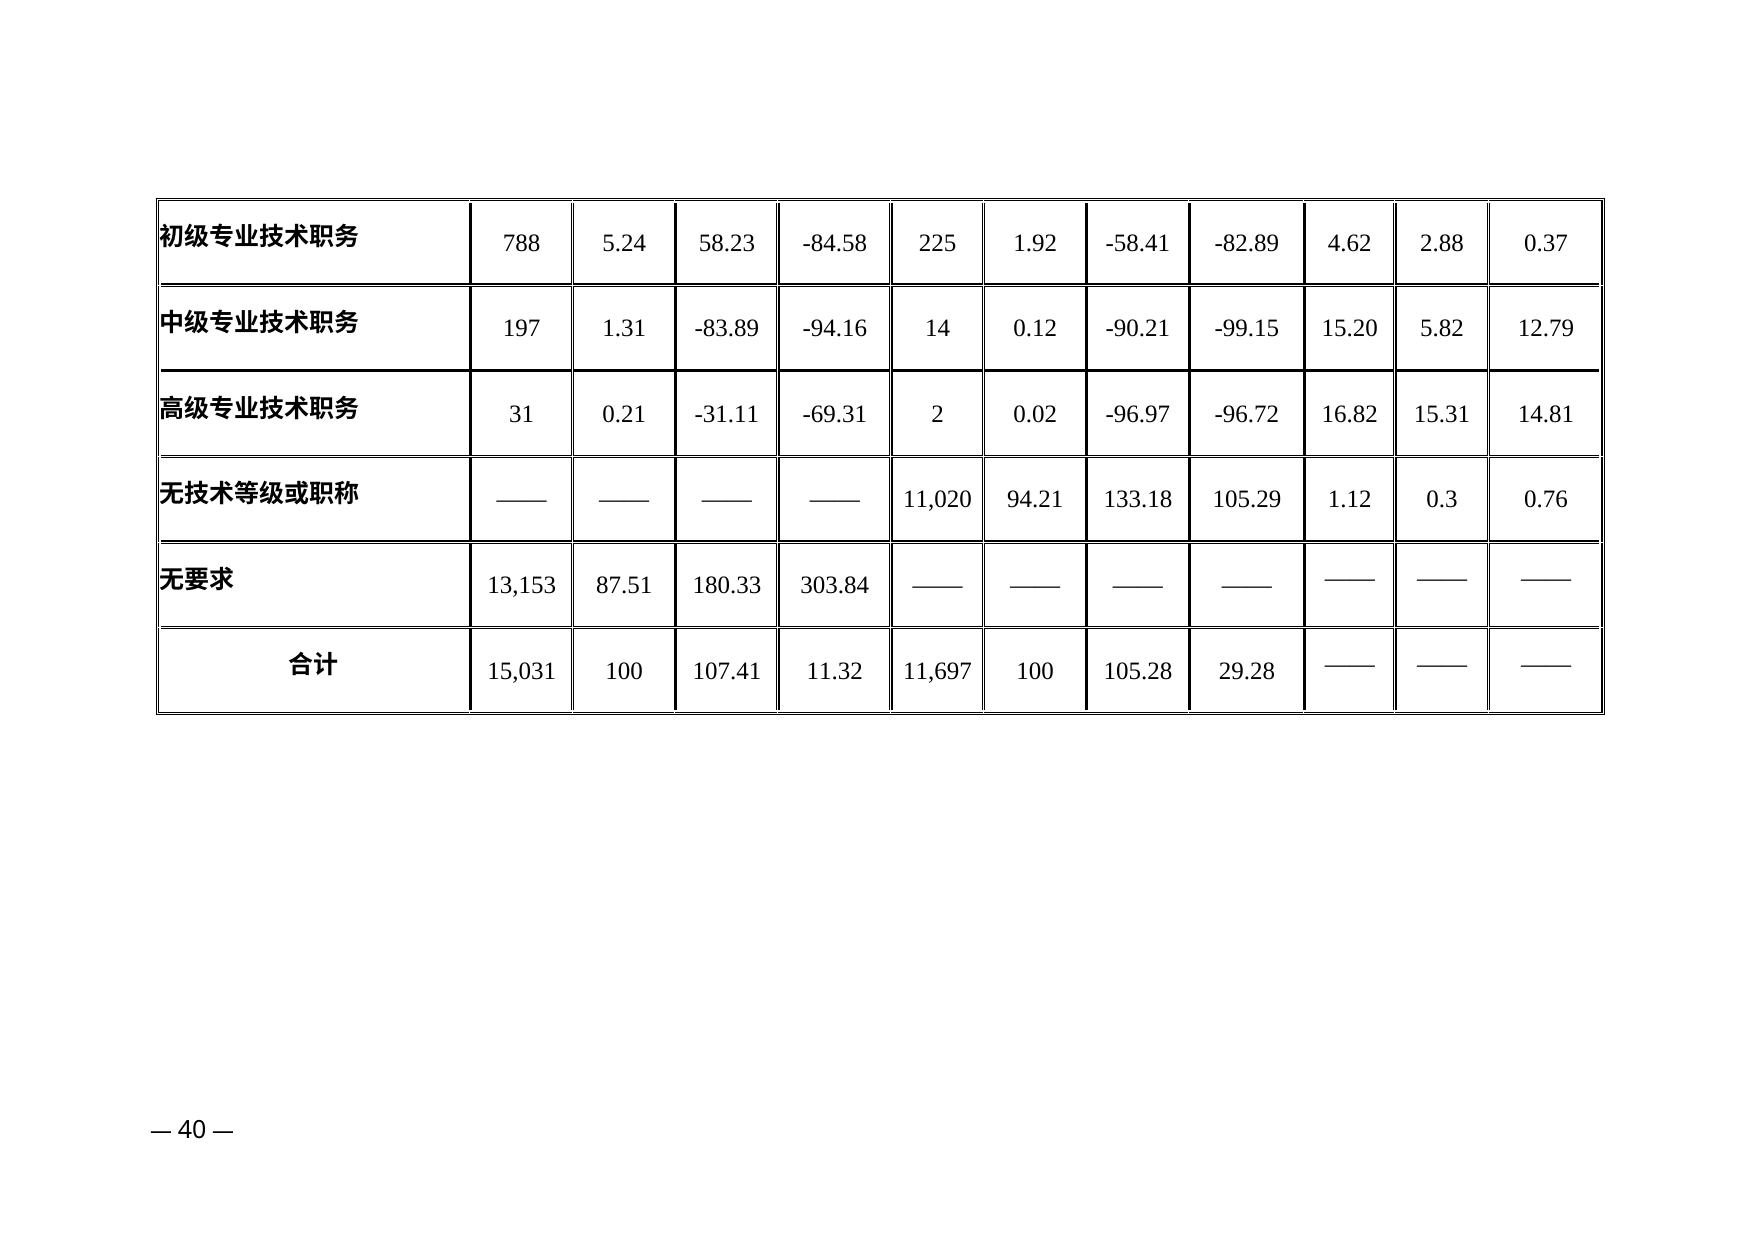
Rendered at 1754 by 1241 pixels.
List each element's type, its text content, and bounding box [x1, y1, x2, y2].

table_cell 15.31 [1397, 372, 1487, 454]
table_cell 225 [891, 201, 983, 283]
table_cell 11,697 [891, 629, 983, 711]
table_cell —— [574, 458, 674, 540]
table_cell -31.11 [677, 372, 776, 454]
table_cell 58.23 [675, 199, 778, 283]
table_cell —— [1306, 544, 1393, 626]
table_cell 100 [984, 629, 1086, 711]
table_cell 105.29 [1191, 458, 1303, 540]
table_cell 0.12 [985, 287, 1085, 369]
table_cell 0.02 [985, 372, 1085, 454]
table_cell -99.15 [1191, 287, 1303, 369]
table_cell 1.92 [984, 201, 1086, 283]
table_cell 15.20 [1306, 287, 1393, 369]
table_cell -96.97 [1088, 372, 1188, 454]
table_cell 13,153 [472, 544, 571, 626]
table_cell 11.32 [778, 626, 891, 711]
table_cell 16.82 [1306, 372, 1393, 454]
table_cell 197 [472, 287, 571, 369]
table_cell —— [1191, 544, 1303, 626]
table_cell 303.84 [780, 544, 889, 626]
table_cell 0.21 [574, 372, 674, 454]
table_cell 180.33 [677, 544, 776, 626]
table_cell —— [1395, 629, 1489, 711]
table_cell 105.28 [1086, 629, 1189, 711]
table_cell —— [1397, 544, 1487, 626]
table_cell 1.12 [1306, 458, 1393, 540]
table_cell -94.16 [780, 287, 889, 369]
table_cell 14.81 [1490, 369, 1601, 454]
table_cell 788 [470, 201, 573, 283]
table_cell 0.3 [1397, 458, 1487, 540]
table_cell 2 [893, 372, 982, 454]
table_cell 无技术等级或职称 [159, 455, 469, 540]
table_cell 初级专业技术职务 [157, 199, 470, 283]
table_cell -90.21 [1088, 287, 1188, 369]
table_cell 0.37 [1489, 201, 1601, 283]
table_cell 5.82 [1397, 287, 1487, 369]
table_cell -96.72 [1191, 372, 1303, 454]
table_cell 107.41 [675, 626, 778, 711]
table_cell 29.28 [1189, 629, 1304, 711]
table_cell —— [780, 458, 889, 540]
table_cell 高级专业技术职务 [159, 369, 469, 454]
table_cell 5.24 [573, 199, 675, 283]
table_cell —— [1088, 544, 1188, 626]
table_cell 15,031 [470, 629, 573, 711]
table_cell 1.31 [574, 287, 674, 369]
table_cell —— [985, 544, 1085, 626]
table_cell —— [677, 458, 776, 540]
table_cell —— [1490, 540, 1602, 626]
table_cell 12.79 [1490, 283, 1602, 369]
table_cell 4.62 [1304, 199, 1395, 283]
table_cell 合计 [157, 626, 470, 711]
table_cell 2.88 [1395, 201, 1489, 283]
table_cell 100 [573, 629, 675, 711]
table_cell —— [1304, 626, 1395, 711]
table_cell 87.51 [574, 544, 674, 626]
table_cell 14 [893, 287, 982, 369]
table_cell -84.58 [778, 199, 891, 283]
table_cell —— [1489, 626, 1603, 711]
table_cell 中级专业技术职务 [159, 283, 469, 369]
table_cell 31 [472, 372, 571, 454]
table_cell -69.31 [780, 372, 889, 454]
table_cell -82.89 [1189, 199, 1304, 283]
table_cell -58.41 [1086, 199, 1189, 283]
table_cell 0.76 [1490, 455, 1602, 540]
table_cell 无要求 [159, 540, 469, 626]
table_cell 11,020 [893, 458, 982, 540]
table_cell 133.18 [1088, 458, 1188, 540]
table_cell -83.89 [677, 287, 776, 369]
table_cell —— [893, 544, 982, 626]
table_cell —— [472, 458, 571, 540]
table_cell 94.21 [985, 458, 1085, 540]
